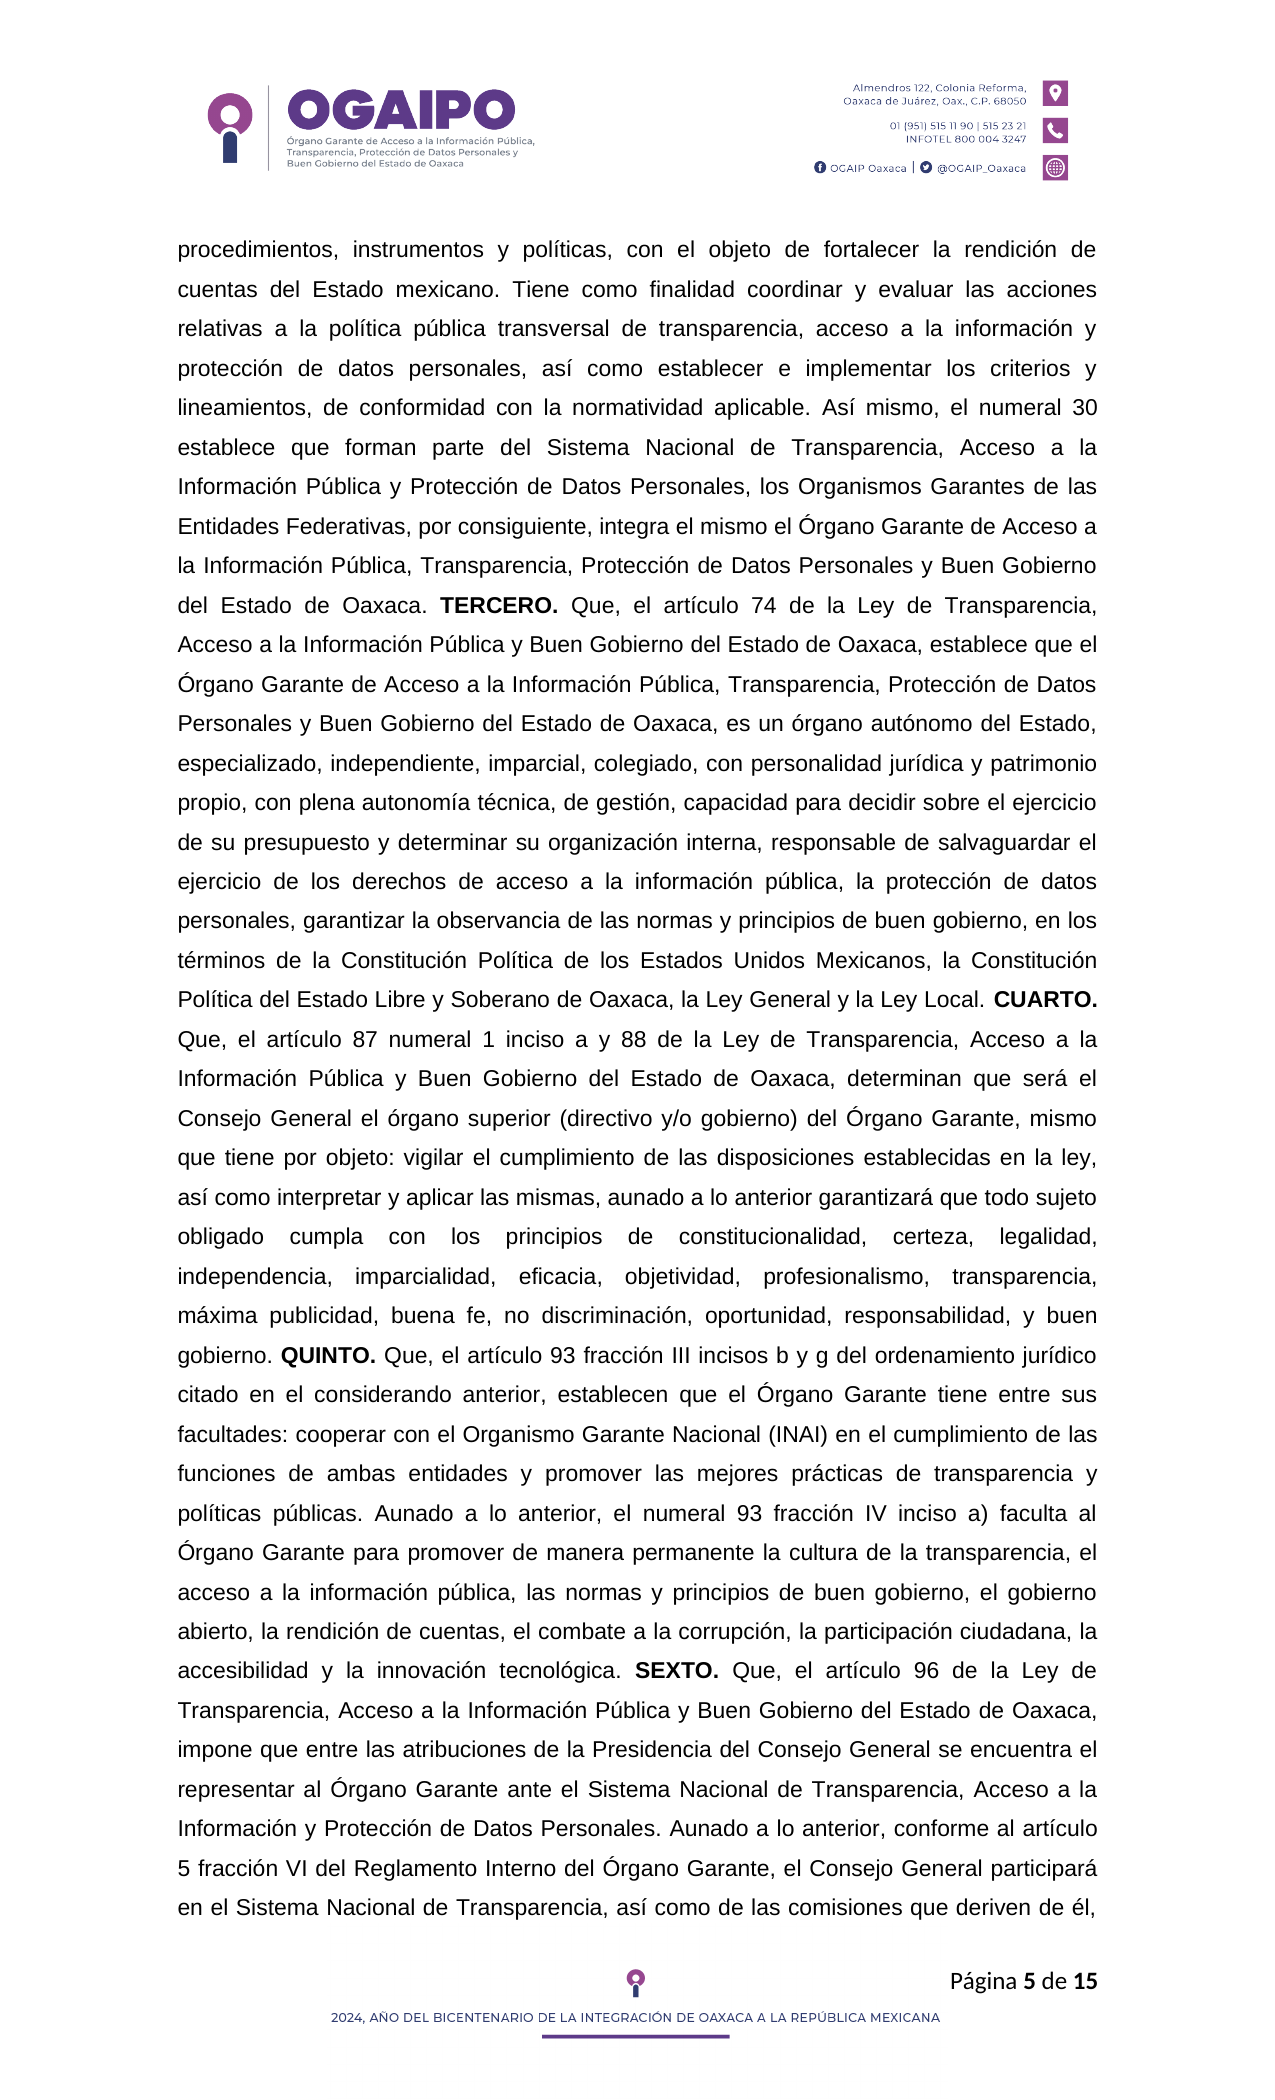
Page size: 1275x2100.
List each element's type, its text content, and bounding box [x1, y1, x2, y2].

picture [326, 1923, 949, 2099]
picture [131, 44, 1144, 213]
